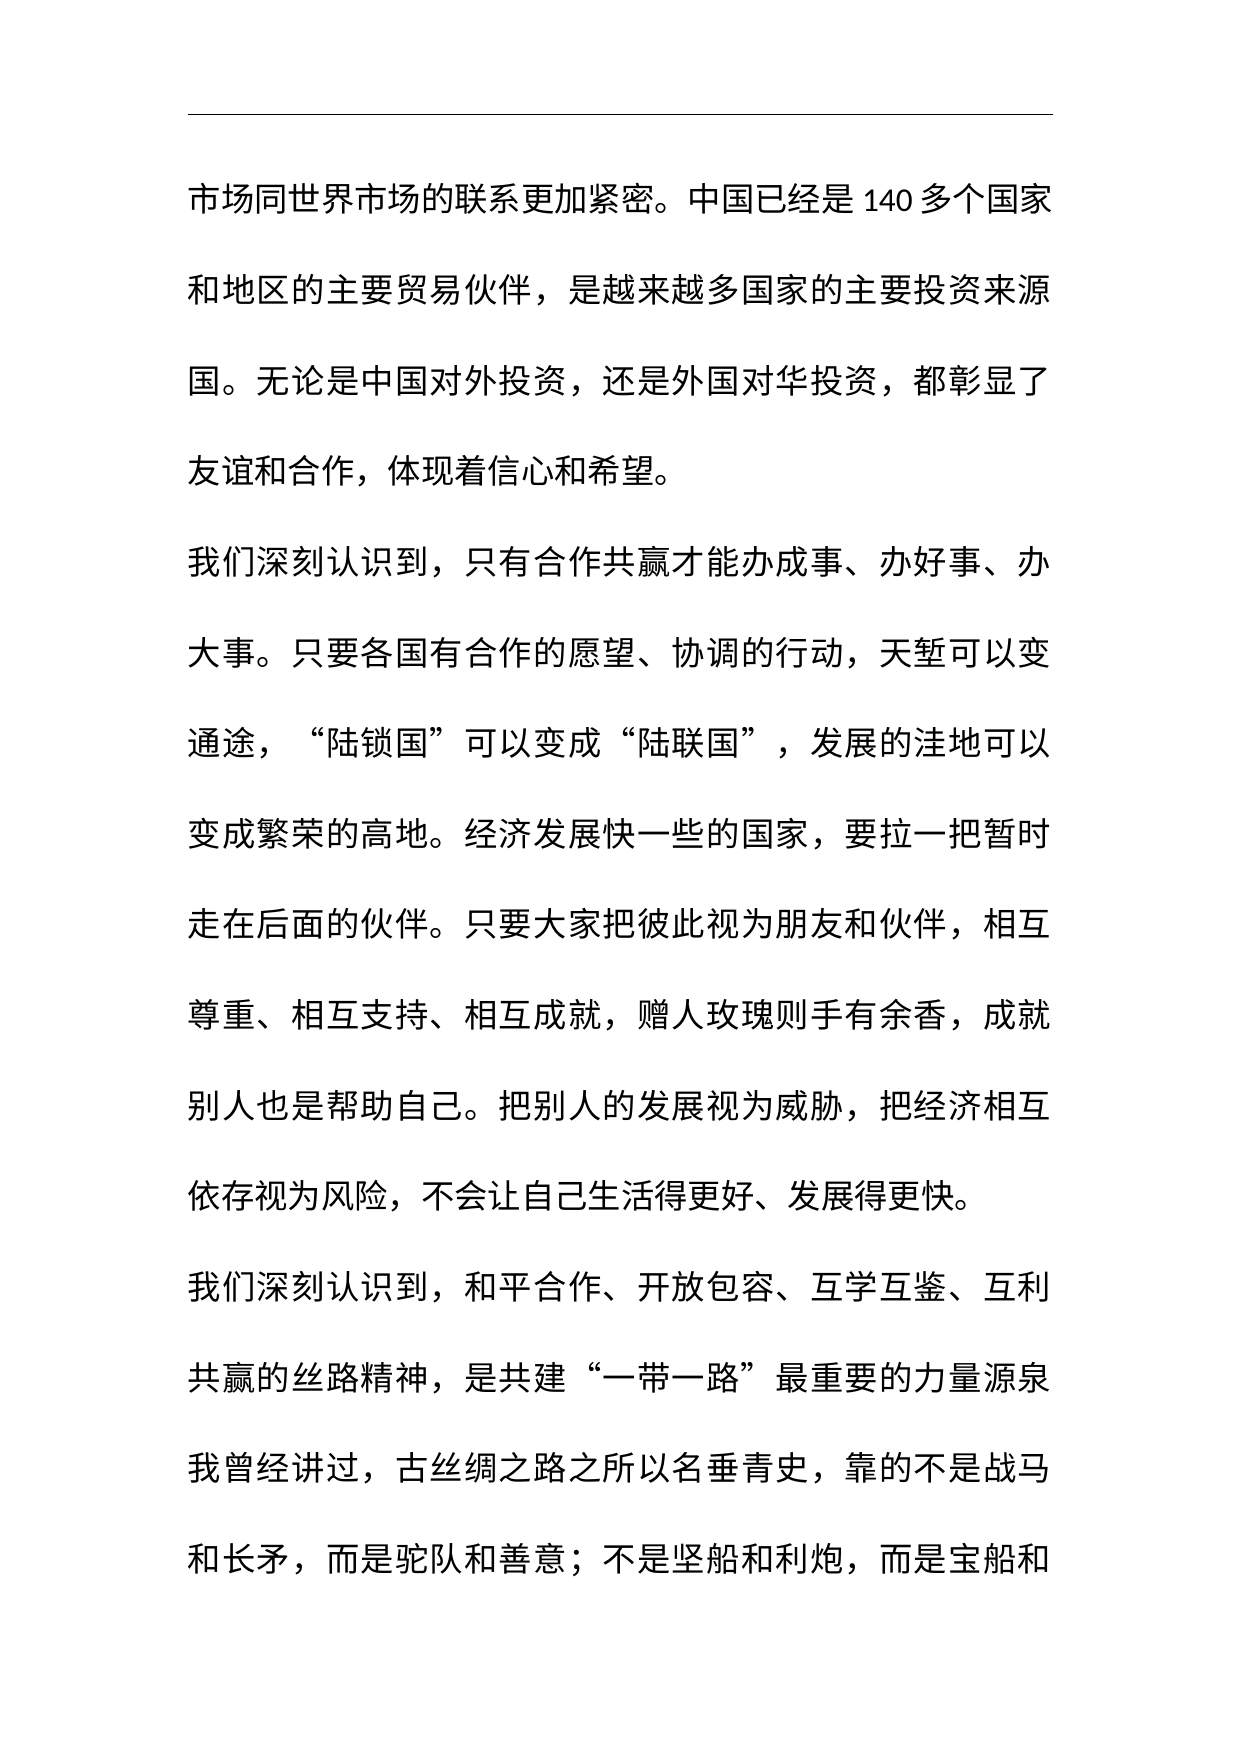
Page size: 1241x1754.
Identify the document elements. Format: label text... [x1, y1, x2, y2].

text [187, 1239, 1053, 1602]
text 我们深刻认识到，只有合作共赢才能办成事、办好事、办大事。只要各国有合作的愿望、协调的行动，天堑可以变通途，“陆锁国”可以变成“陆联国”，发展的洼地可以变成繁荣的高地。经济发展快一些的国家，要拉一把暂时走在后面的伙伴。只要大家把彼此视为朋友和伙伴，相互尊重、相互支持、相互成就，赠人玫瑰则手有余香，成就别人也是帮助自己。把别人的发展视为威胁，把经济相互依存视为风险，不会让自己生活得更好、发展得更快。 [187, 514, 1053, 1239]
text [187, 152, 1053, 514]
